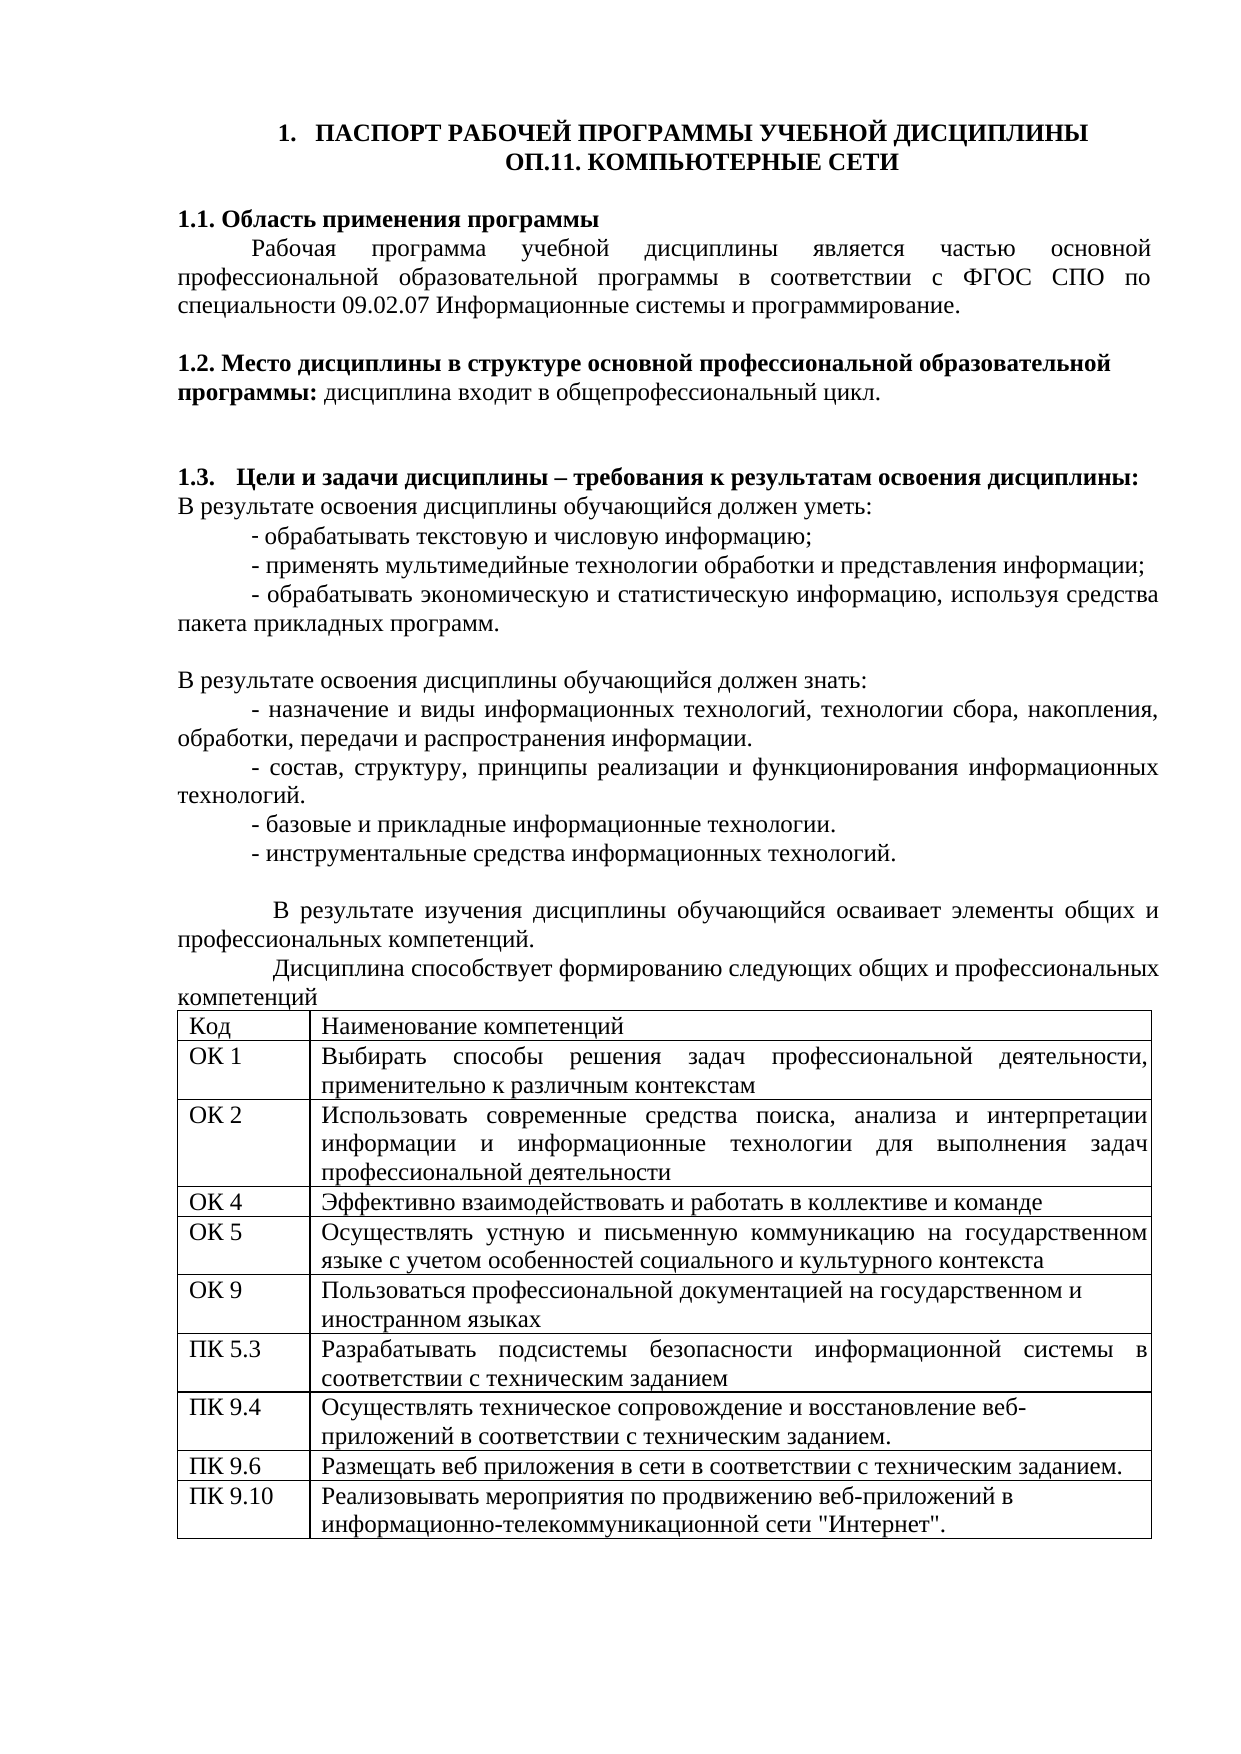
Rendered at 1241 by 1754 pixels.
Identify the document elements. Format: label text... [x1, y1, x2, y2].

table_cell ОК 5 [178, 1217, 309, 1274]
table_cell ПК 5.3 [178, 1334, 309, 1391]
table_cell ОК 9 [178, 1275, 309, 1333]
table_cell ОК 2 [178, 1100, 309, 1186]
text Дисциплина способствует формированию следующих общих и профессиональных компетенций [177, 953, 1160, 1010]
table_cell ПК 9.6 [178, 1451, 309, 1480]
table_cell Разрабатывать подсистемы безопасности информационной системы в соответствии с техническим заданием [311, 1334, 1151, 1391]
list ОП.11. КОМПЬЮТЕРНЫЕ СЕТИ [252, 147, 1152, 176]
table_cell ОК 4 [178, 1187, 309, 1216]
table_cell ПК 9.10 [178, 1481, 309, 1538]
text - назначение и виды информационных технологий, технологии сбора, накопления, обработки, передачи и распространения информации. [177, 694, 1160, 752]
table_cell ПК 9.4 [178, 1393, 309, 1450]
list ПАСПОРТ РАБОЧЕЙ ПРОГРАММЫ УЧЕБНОЙ ДИСЦИПЛИНЫ [215, 118, 1152, 147]
text В результате изучения дисциплины обучающийся осваивает элементы общих и профессиональных компетенций. [177, 895, 1160, 953]
text - инструментальные средства информационных технологий. [177, 838, 1160, 867]
text - обрабатывать текстовую и числовую информацию; [177, 520, 1160, 550]
list Цели и задачи дисциплины – требования к результатам освоения дисциплины: [177, 462, 1152, 491]
table_cell Реализовывать мероприятия по продвижению веб-приложений в информационно-телекоммуникационной сети "Интернет". [311, 1481, 1151, 1538]
text Рабочая программа учебной дисциплины является частью основной профессиональной образовательной программы в соответствии с ФГОС СПО по специальности 09.02.07 Информационные системы и программирование. [177, 233, 1152, 319]
text 1.1. Область применения программы [177, 204, 1152, 233]
table_header Код [178, 1011, 309, 1040]
text - обрабатывать экономическую и статистическую информацию, используя средства пакета прикладных программ. [177, 579, 1160, 637]
table_cell Использовать современные средства поиска, анализа и интерпретации информации и информационные технологии для выполнения задач профессиональной деятельности [311, 1100, 1151, 1186]
text - состав, структуру, принципы реализации и функционирования информационных технологий. [177, 752, 1160, 809]
table_cell Осуществлять техническое сопровождение и восстановление веб-приложений в соответствии с техническим заданием. [311, 1393, 1151, 1450]
text 1.2. Место дисциплины в структуре основной профессиональной образовательной программы: дисциплина входит в общепрофессиональный цикл. [177, 348, 1160, 406]
text - применять мультимедийные технологии обработки и представления информации; [177, 550, 1160, 579]
table_cell Выбирать способы решения задач профессиональной деятельности, применительно к различным контекстам [311, 1041, 1151, 1099]
text В результате освоения дисциплины обучающийся должен знать: [177, 665, 1160, 694]
table_header Наименование компетенций [311, 1011, 1151, 1040]
text В результате освоения дисциплины обучающийся должен уметь: [177, 491, 1160, 520]
table_cell Осуществлять устную и письменную коммуникацию на государственном языке с учетом особенностей социального и культурного контекста [311, 1217, 1151, 1274]
text - базовые и прикладные информационные технологии. [177, 809, 1160, 838]
table_cell Эффективно взаимодействовать и работать в коллективе и команде [311, 1187, 1151, 1216]
table_cell Пользоваться профессиональной документацией на государственном и иностранном языках [311, 1275, 1151, 1333]
table_cell ОК 1 [178, 1041, 309, 1099]
table_cell Размещать веб приложения в сети в соответствии с техническим заданием. [311, 1451, 1151, 1480]
